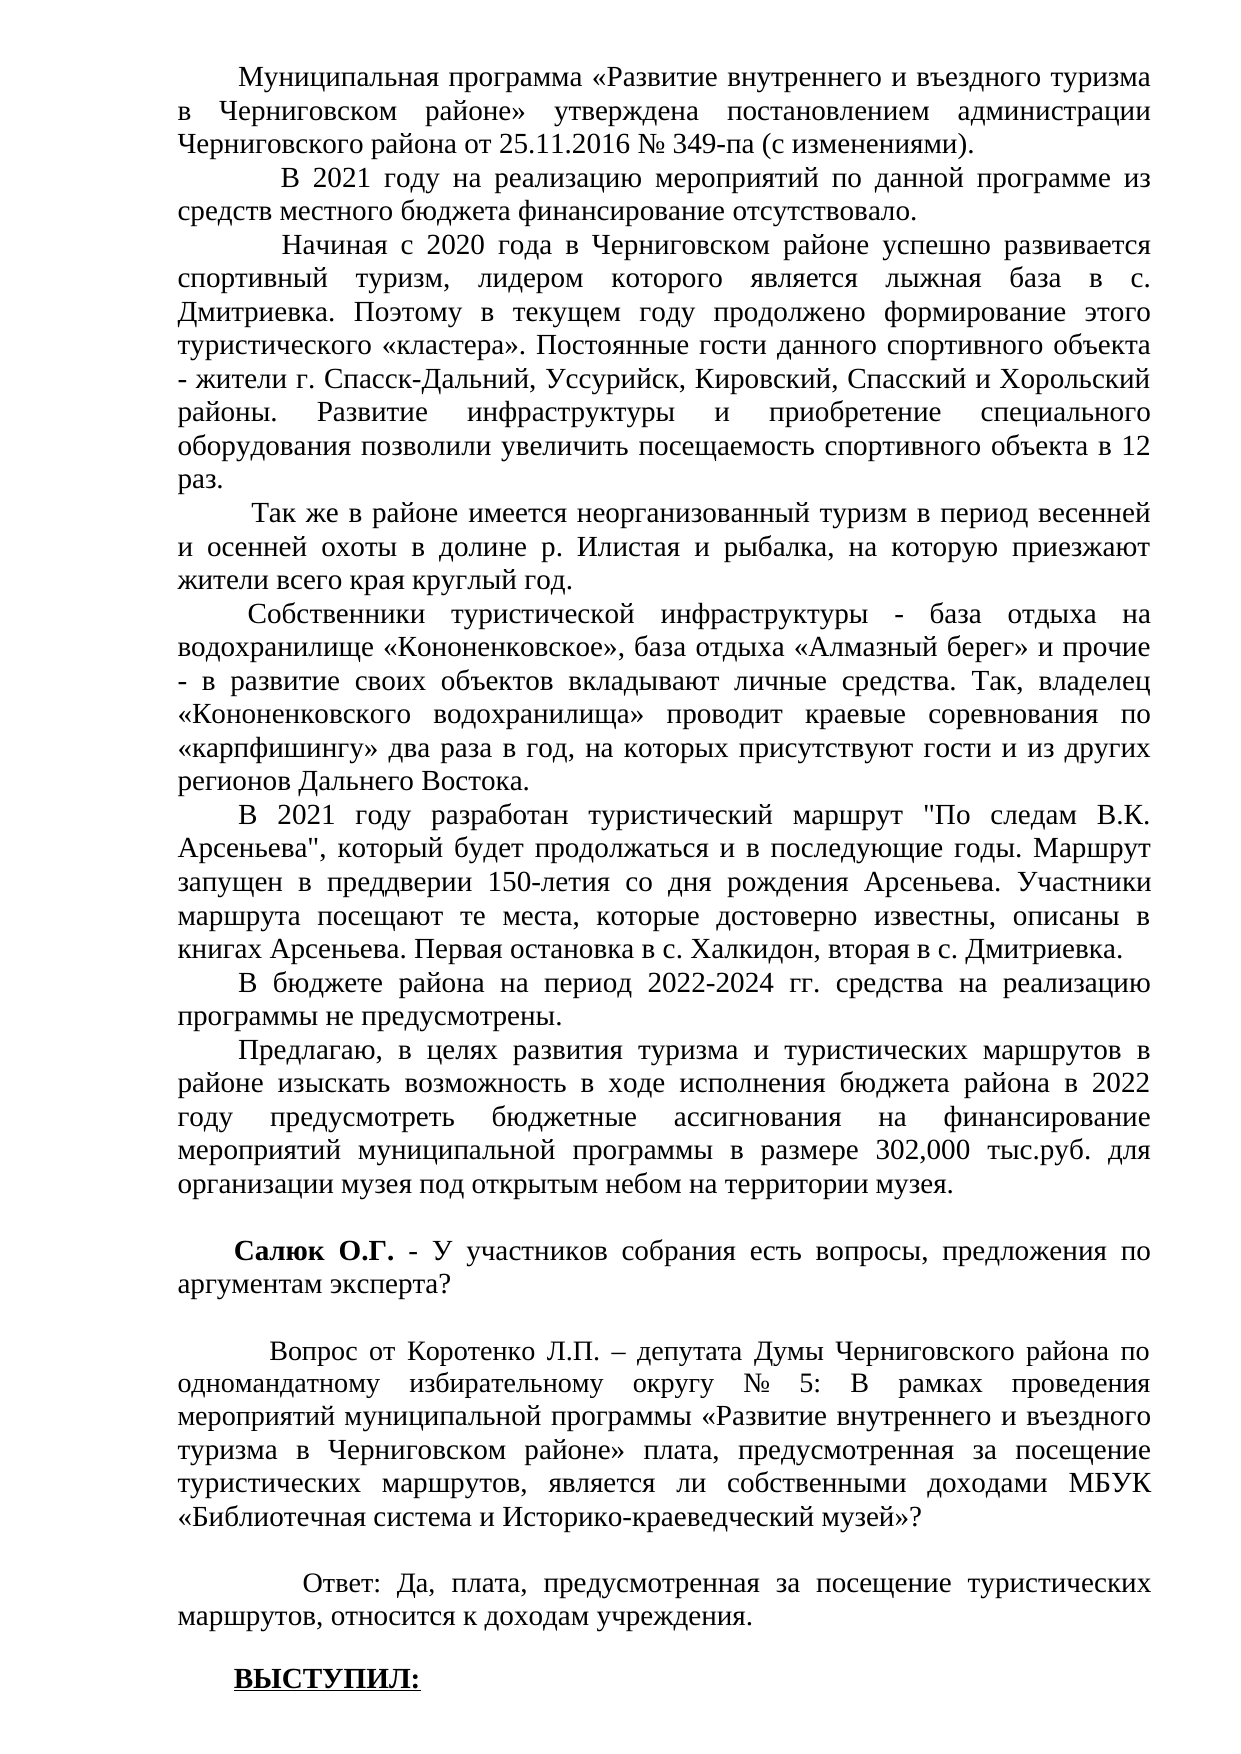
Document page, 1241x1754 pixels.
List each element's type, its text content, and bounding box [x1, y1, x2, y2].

text Так же в районе имеется неорганизованный туризм в период весенней и осенней охоты в долине р. Илистая и рыбалка, на которую приезжают жители всего края круглый год. [177, 495, 1152, 596]
text Начиная с 2020 года в Черниговском районе успешно развивается спортивный туризм, лидером которого является лыжная база в с. Дмитриевка. Поэтому в текущем году продолжено формирование этого туристического «кластера». Постоянные гости данного спортивного объекта - жители г. Спасск-Дальний, Уссурийск, Кировский, Спасский и Хорольский районы. Развитие инфраструктуры и приобретение специального оборудования позволили увеличить посещаемость спортивного объекта в 12 раз. [177, 227, 1152, 495]
text Муниципальная программа «Развитие внутреннего и въездного туризма в Черниговском районе» утверждена постановлением администрации Черниговского района от 25.11.2016 № 349-па (с изменениями). [177, 59, 1152, 160]
text В бюджете района на период 2022-2024 гг. средства на реализацию программы не предусмотрены. [177, 965, 1152, 1032]
text Салюк О.Г. - У участников собрания есть вопросы, предложения по аргументам эксперта? [177, 1233, 1152, 1300]
text Предлагаю, в целях развития туризма и туристических маршрутов в районе изыскать возможность в ходе исполнения бюджета района в 2022 году предусмотреть бюджетные ассигнования на финансирование мероприятий муниципальной программы в размере 302,000 тыс.руб. для организации музея под открытым небом на территории музея. [177, 1032, 1152, 1199]
text ВЫСТУПИЛ: [177, 1661, 1152, 1694]
text Вопрос от Коротенко Л.П. – депутата Думы Черниговского района по одномандатному избирательному округу № 5: В рамках проведения мероприятий муниципальной программы «Развитие внутреннего и въездного туризма в Черниговском районе» плата, предусмотренная за посещение туристических маршрутов, является ли собственными доходами МБУК «Библиотечная система и Историко-краеведческий музей»? [177, 1334, 1152, 1533]
text Ответ: Да, плата, предусмотренная за посещение туристических маршрутов, относится к доходам учреждения. [177, 1565, 1152, 1632]
text Собственники туристической инфраструктуры - база отдыха на водохранилище «Кононенковское», база отдыха «Алмазный берег» и прочие - в развитие своих объектов вкладывают личные средства. Так, владелец «Кононенковского водохранилища» проводит краевые соревнования по «карпфишингу» два раза в год, на которых присутствуют гости и из других регионов Дальнего Востока. [177, 596, 1152, 797]
text В 2021 году разработан туристический маршрут "По следам В.К. Арсеньева", который будет продолжаться и в последующие годы. Маршрут запущен в преддверии 150-летия со дня рождения Арсеньева. Участники маршрута посещают те места, которые достоверно известны, описаны в книгах Арсеньева. Первая остановка в с. Халкидон, вторая в с. Дмитриевка. [177, 797, 1152, 965]
text В 2021 году на реализацию мероприятий по данной программе из средств местного бюджета финансирование отсутствовало. [177, 160, 1152, 227]
